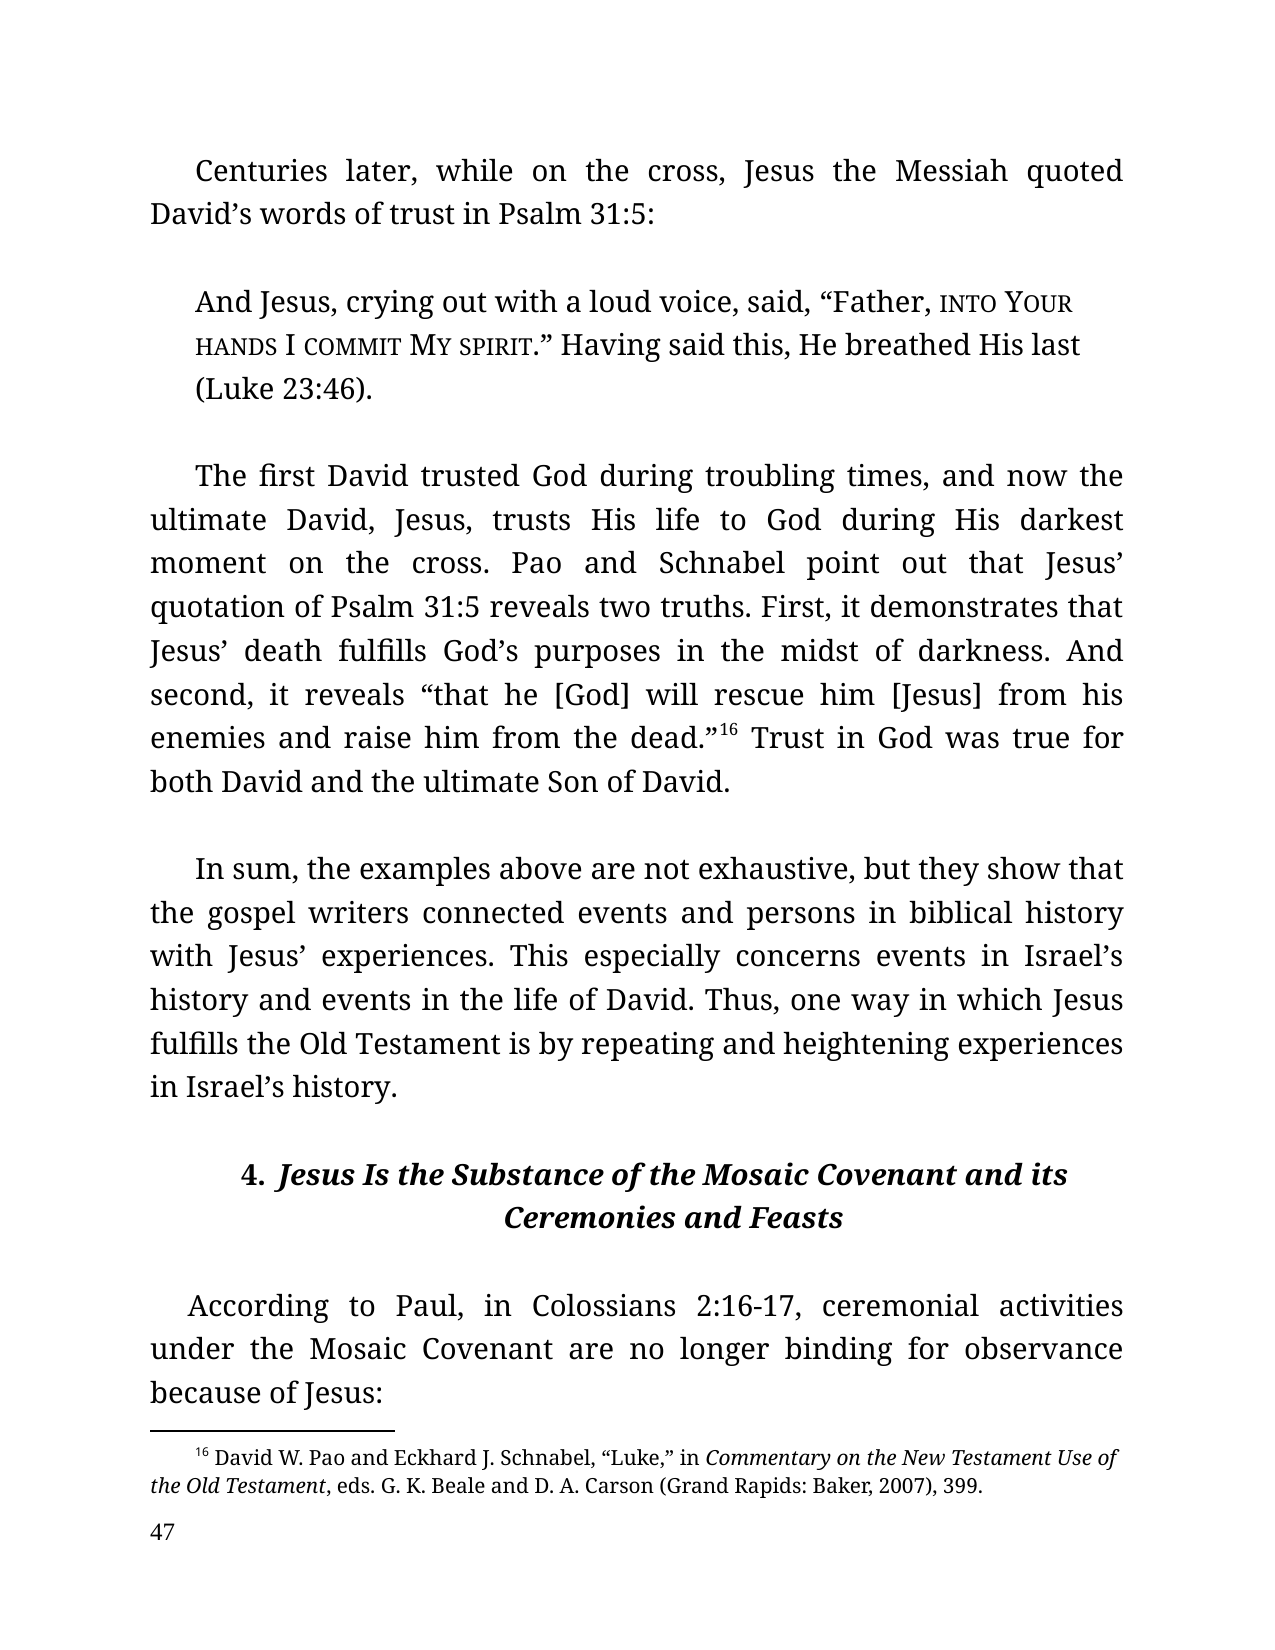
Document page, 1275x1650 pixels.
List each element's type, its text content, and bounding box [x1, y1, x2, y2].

text The first David trusted God during troubling times, and now the ultimate David, Jesus, trusts His life to God during His darkest moment on the cross. Pao and Schnabel point out that Jesus’ quotation of Psalm 31:5 reveals two truths. First, it demonstrates that Jesus’ death fulfills God’s purposes in the midst of darkness. And second, it reveals “that he [God] will rescue him [Jesus] from his enemies and raise him from the dead.” Trust in God was true for both David and the ultimate Son of David. [150, 456, 1125, 801]
text In sum, the examples above are not exhaustive, but they show that the gospel writers connected events and persons in biblical history with Jesus’ experiences. This especially concerns events in Israel’s history and events in the life of David. Thus, one way in which Jesus fulfills the Old Testament is by repeating and heightening experiences in Israel’s history. [150, 848, 1125, 1106]
text And Jesus, crying out with a loud voice, said, “Father, into Your hands I commit My spirit.” Having said this, He breathed His last (Luke 23:46). [195, 281, 1125, 408]
text According to Paul, in Colossians 2:16-17, ceremonial activities under the Mosaic Covenant are no longer binding for observance because of Jesus: [150, 1285, 1125, 1412]
text Centuries later, while on the cross, Jesus the Messiah quoted David’s words of trust in Psalm 31:5: [150, 150, 1125, 233]
list Jesus Is the Substance of the Mosaic Covenant and its Ceremonies and Feasts [187, 1154, 1125, 1237]
